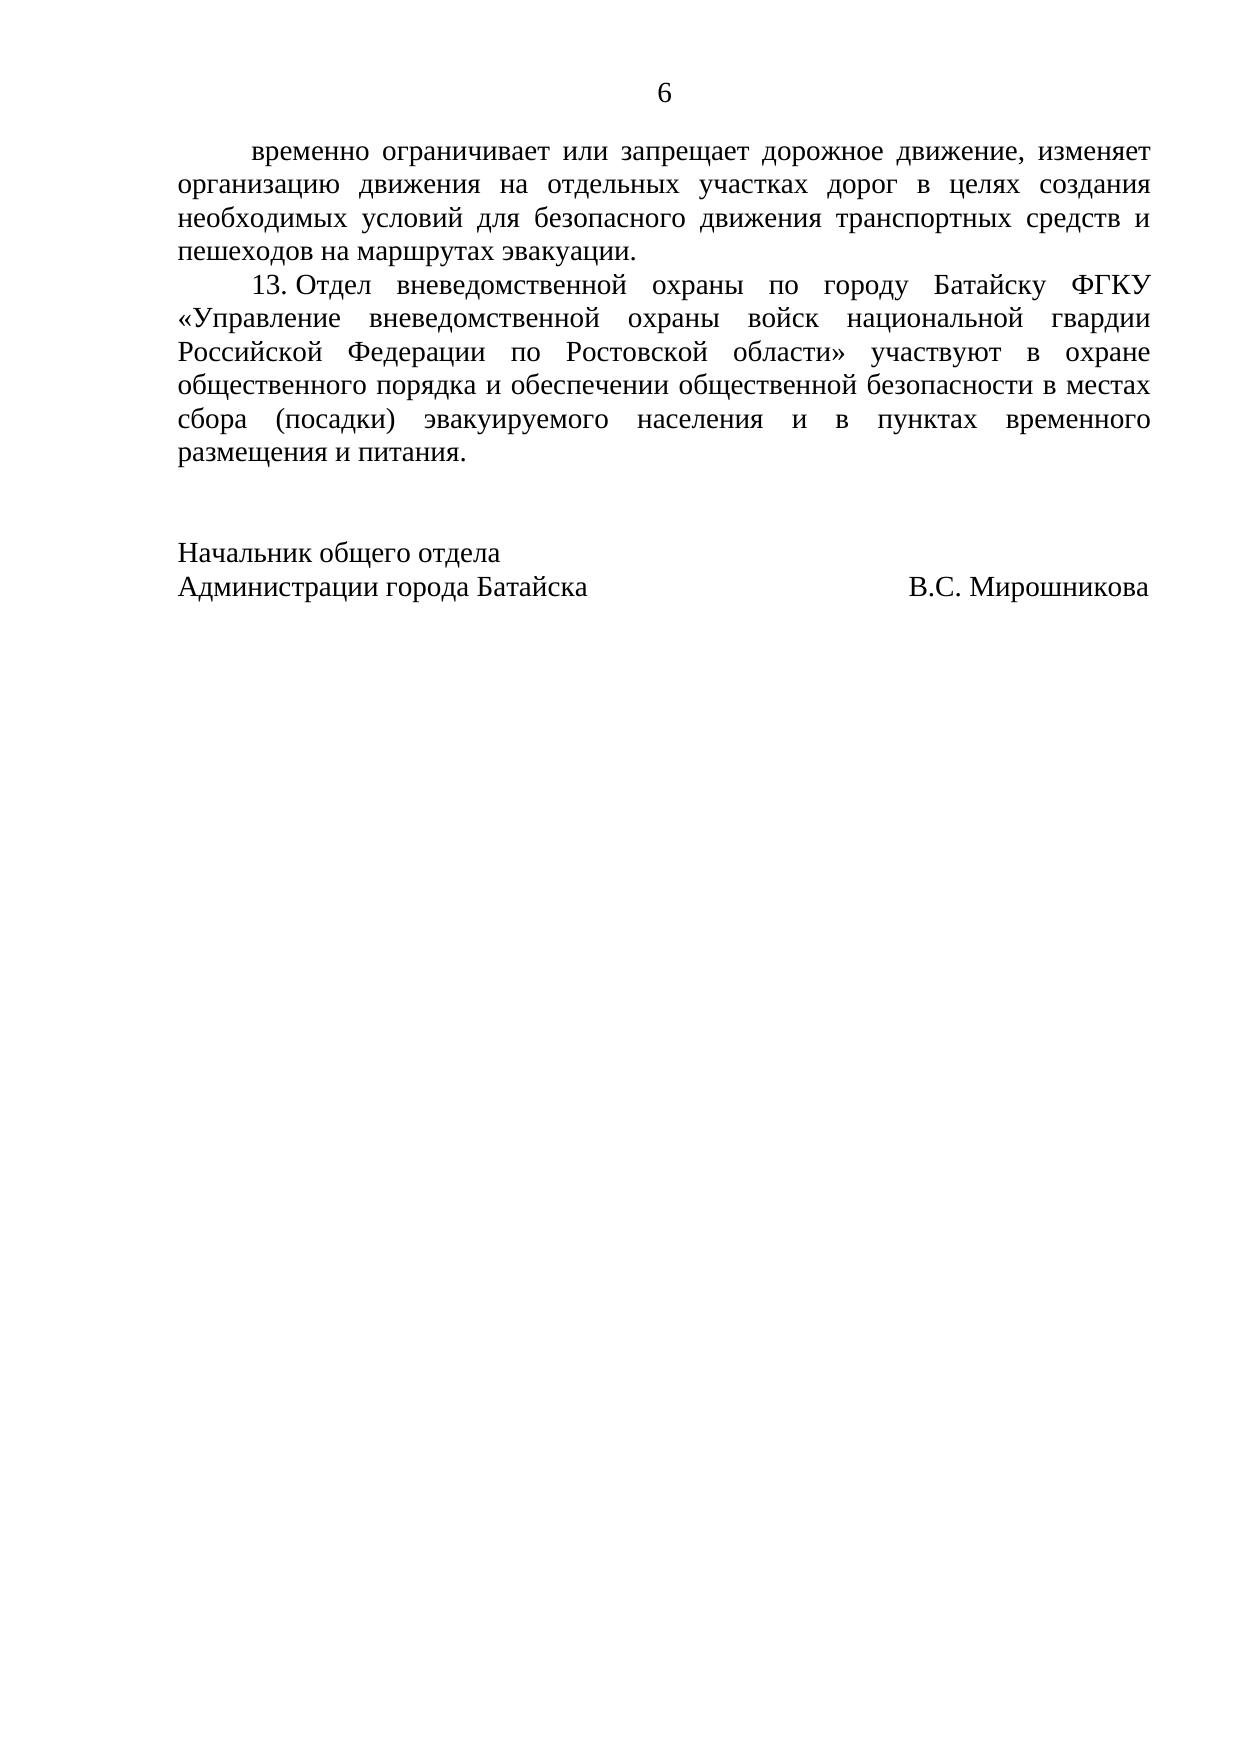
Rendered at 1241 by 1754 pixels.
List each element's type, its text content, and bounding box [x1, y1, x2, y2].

list Отдел вневедомственной охраны по городу Батайску ФГКУ «Управление вневедомственной охраны войск национальной гвардии Российской Федерации по Ростовской области» участвуют в охране общественного порядка и обеспечении общественной безопасности в местах сбора (посадки) эвакуируемого населения и в пунктах временного размещения и питания. [177, 267, 1152, 468]
text Администрации города Батайска В.С. Мирошникова [177, 569, 1152, 602]
text Начальник общего отдела [177, 535, 1152, 569]
text временно ограничивает или запрещает дорожное движение, изменяет организацию движения на отдельных участках дорог в целях создания необходимых условий для безопасного движения транспортных средств и пешеходов на маршрутах эвакуации. [177, 133, 1152, 267]
